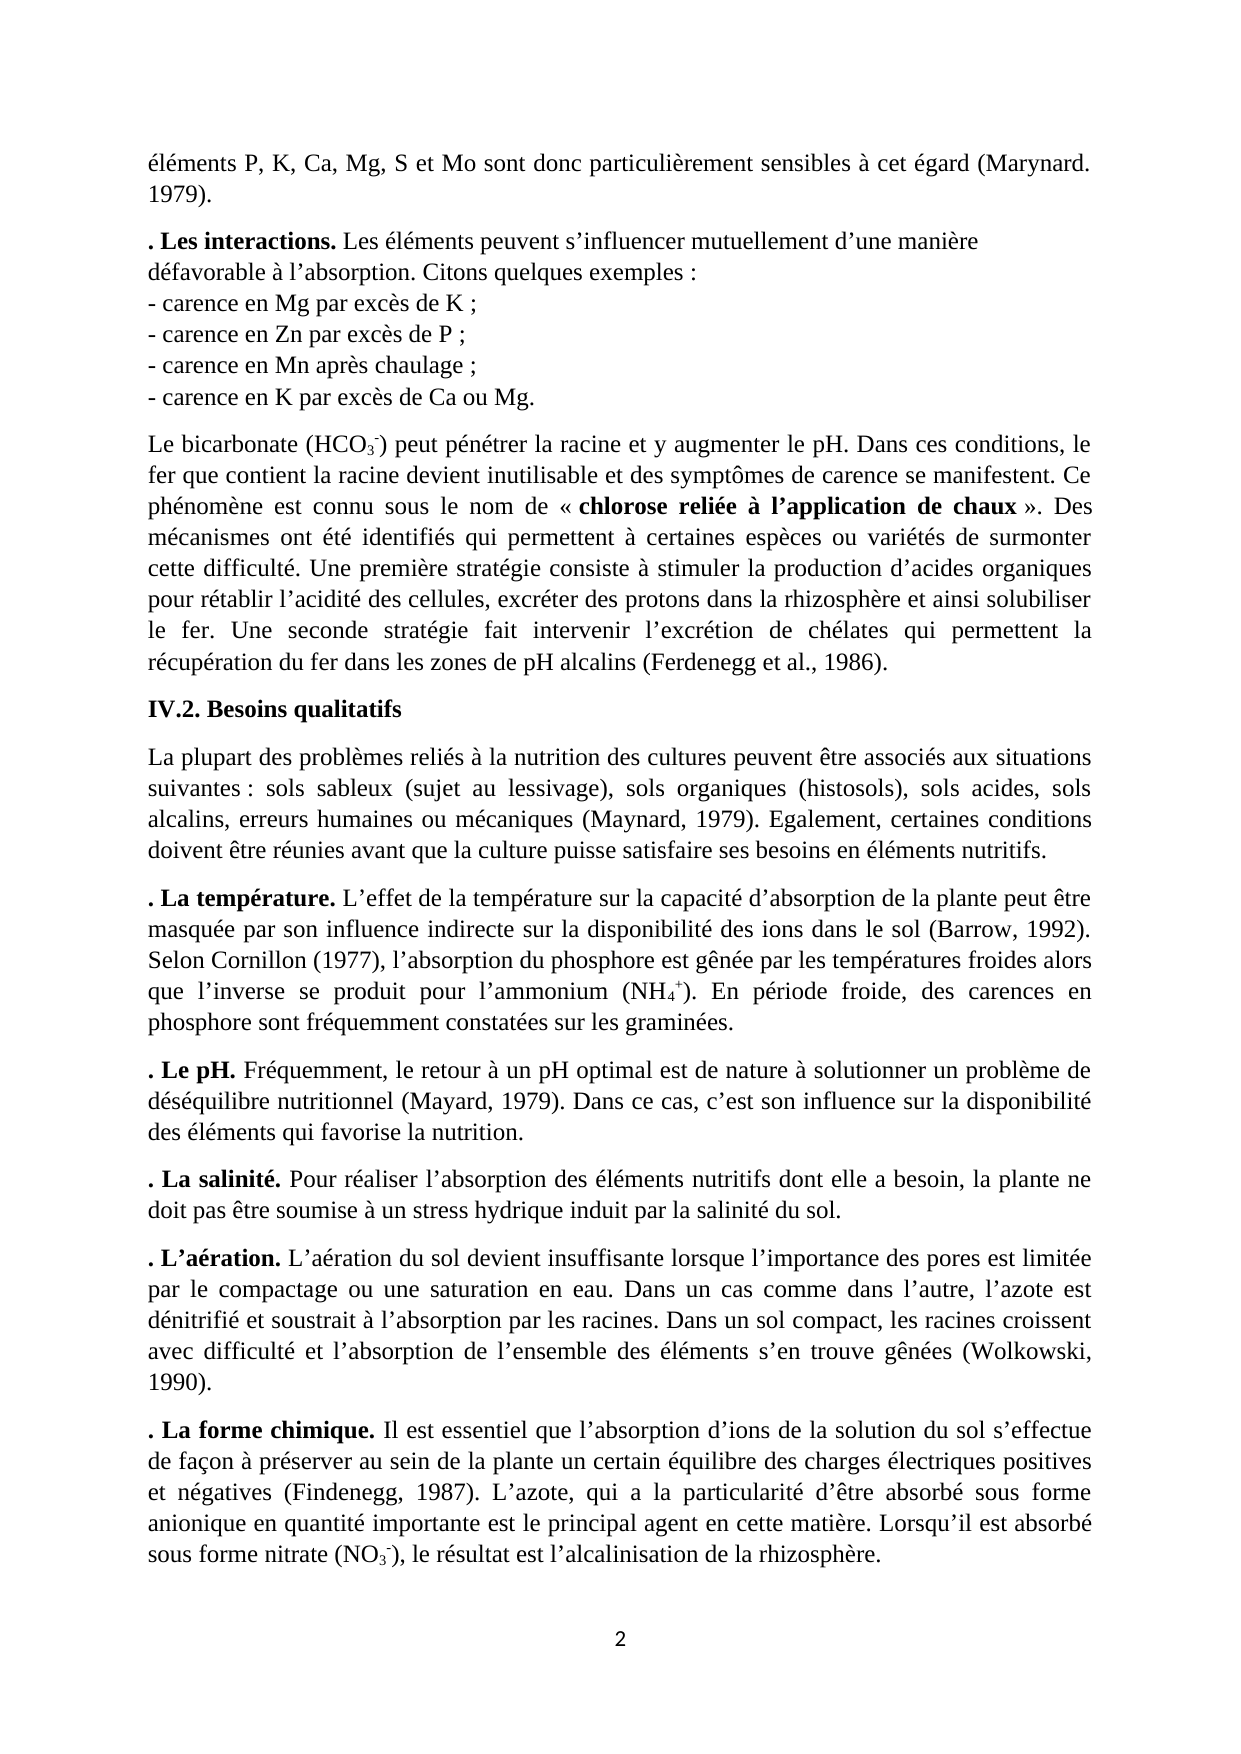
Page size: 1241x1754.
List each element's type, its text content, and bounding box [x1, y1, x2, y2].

text . La salinité. Pour réaliser l’absorption des éléments nutritifs dont elle a besoin, la plante ne doit pas être soumise à un stress hydrique induit par la salinité du sol. [148, 1164, 1093, 1224]
text . Le pH. Fréquemment, le retour à un pH optimal est de nature à solutionner un problème de déséquilibre nutritionnel (Mayard, 1979). Dans ce cas, c’est son influence sur la disponibilité des éléments qui favorise la nutrition. [148, 1055, 1093, 1146]
text . L’aération. L’aération du sol devient insuffisante lorsque l’importance des pores est limitée par le compactage ou une saturation en eau. Dans un cas comme dans l’autre, l’azote est dénitrifié et soustrait à l’absorption par les racines. Dans un sol compact, les racines croissent avec difficulté et l’absorption de l’ensemble des éléments s’en trouve gênées (Wolkowski, 1990). [148, 1243, 1093, 1396]
text IV.2. Besoins qualitatifs [148, 694, 1093, 723]
text . La température. L’effet de la température sur la capacité d’absorption de la plante peut être masquée par son influence indirecte sur la disponibilité des ions dans le sol (Barrow, 1992). Selon Cornillon (1977), l’absorption du phosphore est gênée par les températures froides alors que l’inverse se produit pour l’ammonium (NH4+). En période froide, des carences en phosphore sont fréquemment constatées sur les graminées. [148, 883, 1093, 1036]
text . Les interactions. Les éléments peuvent s’influencer mutuellement d’une manière défavorable à l’absorption. Citons quelques exemples : - carence en Mg par excès de K ; - carence en Zn par excès de P ; - carence en Mn après chaulage ; - carence en K par excès de Ca ou Mg. [148, 226, 1093, 410]
text . La forme chimique. Il est essentiel que l’absorption d’ions de la solution du sol s’effectue de façon à préserver au sein de la plante un certain équilibre des charges électriques positives et négatives (Findenegg, 1987). L’azote, qui a la particularité d’être absorbé sous forme anionique en quantité importante est le principal agent en cette matière. Lorsqu’il est absorbé sous forme nitrate (NO3-), le résultat est l’alcalinisation de la rhizosphère. [148, 1415, 1093, 1568]
text La plupart des problèmes reliés à la nutrition des cultures peuvent être associés aux situations suivantes : sols sableux (sujet au lessivage), sols organiques (histosols), sols acides, sols alcalins, erreurs humaines ou mécaniques (Maynard, 1979). Egalement, certaines conditions doivent être réunies avant que la culture puisse satisfaire ses besoins en éléments nutritifs. [148, 742, 1093, 864]
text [148, 148, 1093, 207]
text Le bicarbonate (HCO3-) peut pénétrer la racine et y augmenter le pH. Dans ces conditions, le fer que contient la racine devient inutilisable et des symptômes de carence se manifestent. Ce phénomène est connu sous le nom de « chlorose reliée à l’application de chaux ». Des mécanismes ont été identifiés qui permettent à certaines espèces ou variétés de surmonter cette difficulté. Une première stratégie consiste à stimuler la production d’acides organiques pour rétablir l’acidité des cellules, excréter des protons dans la rhizosphère et ainsi solubiliser le fer. Une seconde stratégie fait intervenir l’excrétion de chélates qui permettent la récupération du fer dans les zones de pH alcalins (Ferdenegg et al., 1986). [148, 429, 1093, 675]
